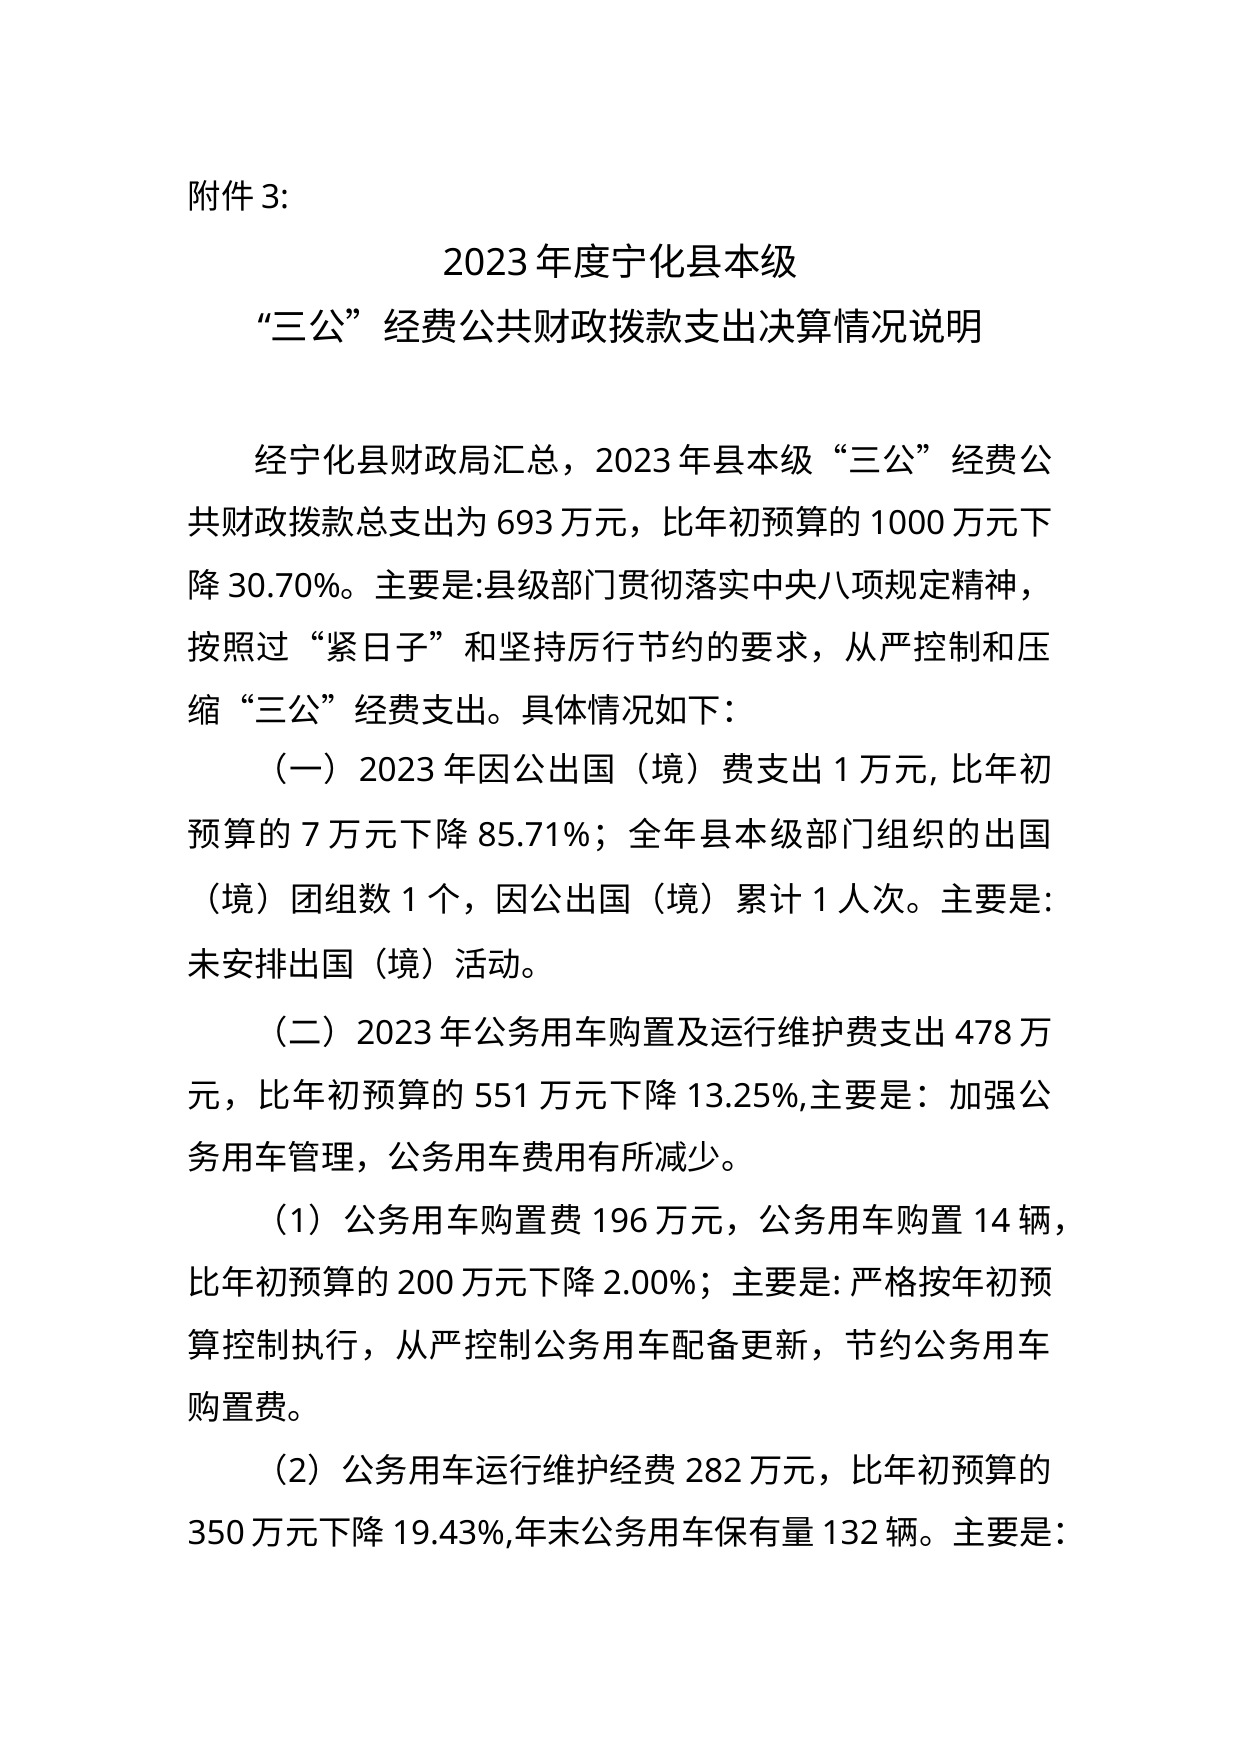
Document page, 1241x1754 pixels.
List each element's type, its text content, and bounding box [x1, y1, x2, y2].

text （1）公务用车购置费196万元，公务用车购置14辆，比年初预算的200万元下降2.00%；主要是: 严格按年初预算控制执行，从严控制公务用车配备更新，节约公务用车购置费。 [187, 1182, 1053, 1432]
text （二）2023年公务用车购置及运行维护费支出478万元，比年初预算的551万元下降13.25%,主要是：加强公务用车管理，公务用车费用有所减少。 [187, 994, 1053, 1182]
text （一）2023年因公出国（境）费支出1万元, 比年初预算的7万元下降85.71%；全年县本级部门组织的出国（境）团组数1个，因公出国（境）累计1人次。主要是:未安排出国（境）活动。 [187, 734, 1053, 994]
text 2023年度宁化县本级 [187, 227, 1053, 292]
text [187, 1432, 1053, 1557]
text 附件3: [187, 162, 1053, 227]
text 经宁化县财政局汇总，2023年县本级“三公”经费公共财政拨款总支出为693万元，比年初预算的1000万元下降30.70%。主要是:县级部门贯彻落实中央八项规定精神，按照过“紧日子”和坚持厉行节约的要求，从严控制和压缩“三公”经费支出。具体情况如下： [187, 422, 1053, 734]
text “三公”经费公共财政拨款支出决算情况说明 [187, 292, 1053, 357]
